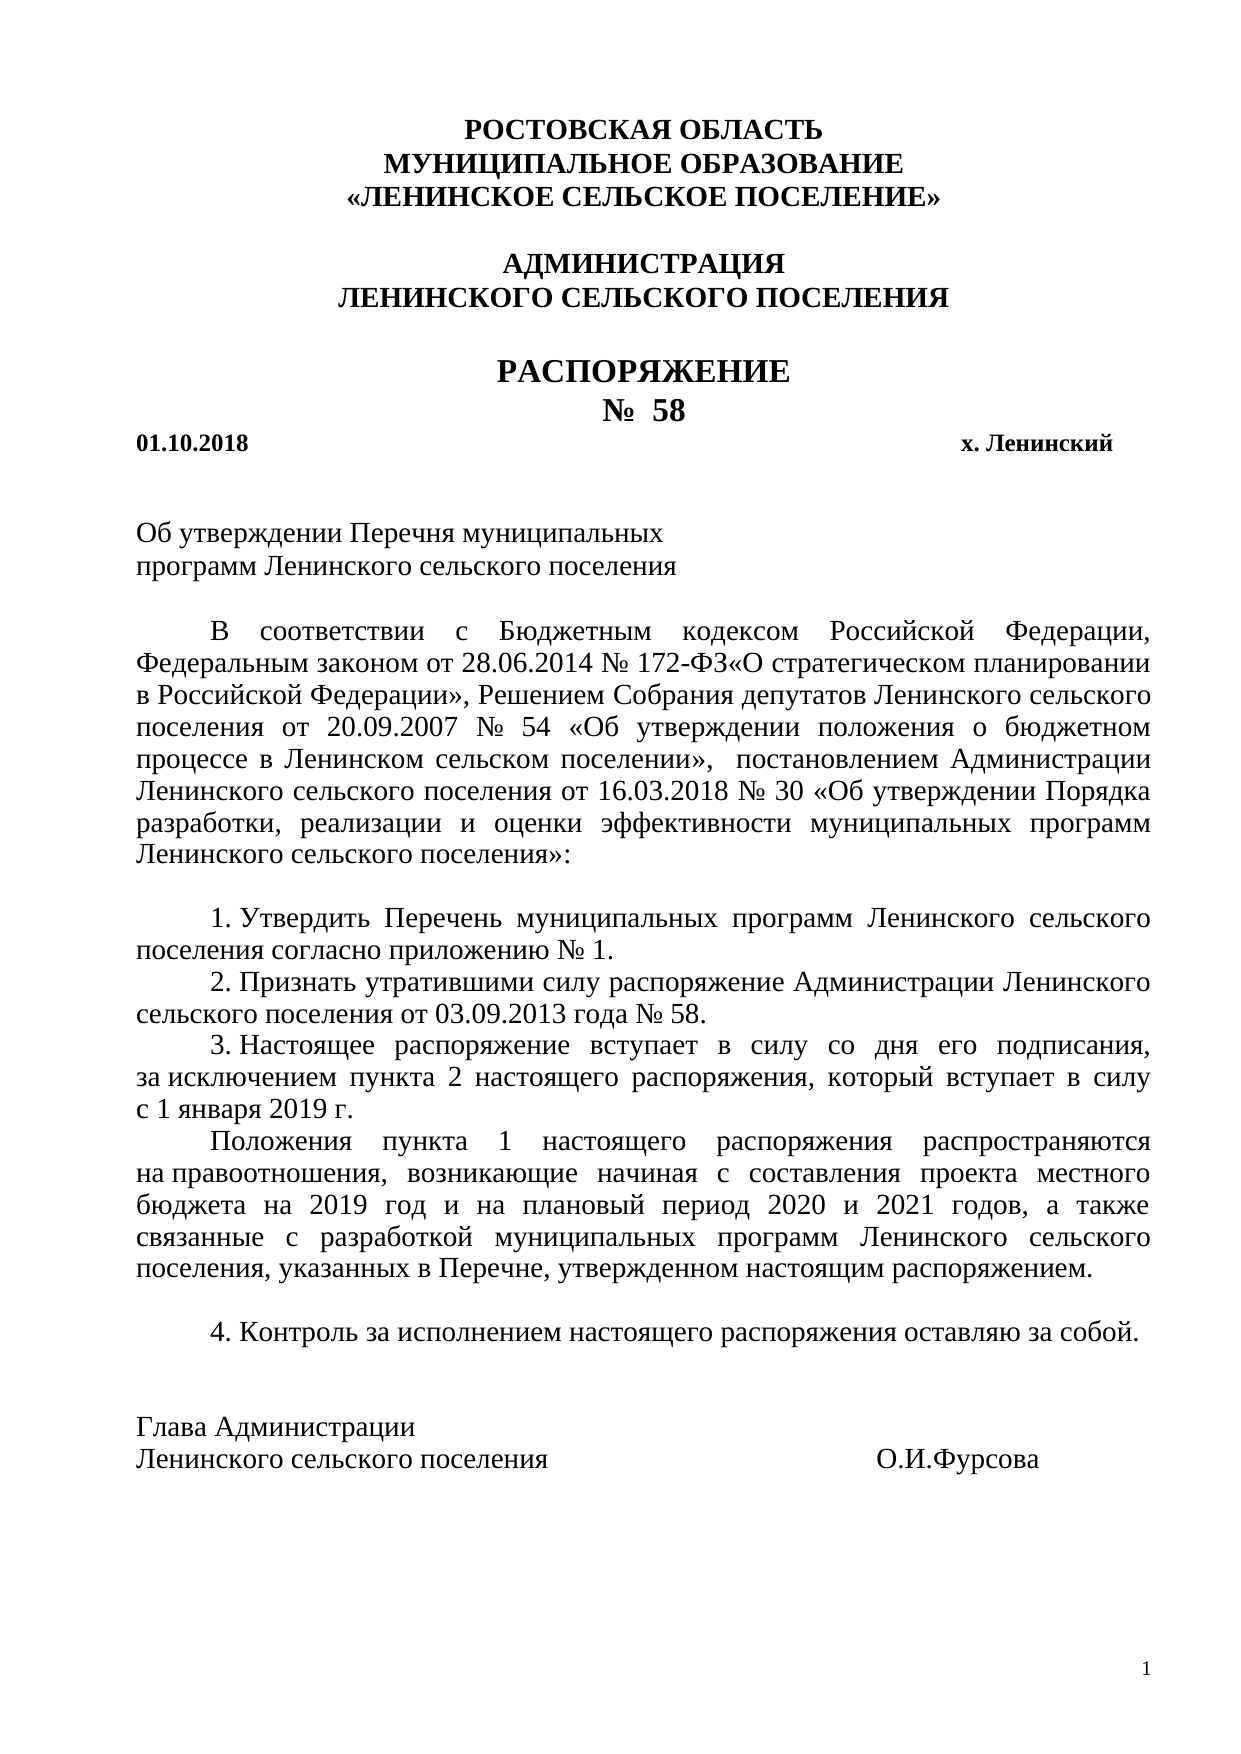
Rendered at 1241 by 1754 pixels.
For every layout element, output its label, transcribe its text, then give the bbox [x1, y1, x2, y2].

text Положения пункта 1 настоящего распоряжения распространяются на правоотношения, возникающие начиная с составления проекта местного бюджета на 2019 год и на плановый период 2020 и 2021 годов, а также связанные с разработкой муниципальных программ Ленинского сельского поселения, указанных в Перечне, утвержденном настоящим распоряжением. [136, 1125, 1152, 1284]
text 3. Настоящее распоряжение вступает в силу со дня его подписания, за исключением пункта 2 настоящего распоряжения, который вступает в силу с 1 января 2019 г. [136, 1029, 1152, 1125]
text РОСТОВСКАЯ ОБЛАСТЬ [136, 112, 1152, 146]
text В соответствии с Бюджетным кодексом Российской Федерации, Федеральным законом от 28.06.2014 № 172-ФЗ«О стратегическом планировании в Российской Федерации», Решением Собрания депутатов Ленинского сельского поселения от 20.09.2007 № 54 «Об утверждении положения о бюджетном процессе в Ленинском сельском поселении», постановлением Администрации Ленинского сельского поселения от 16.03.2018 № 30 «Об утверждении Порядка разработки, реализации и оценки эффективности муниципальных программ Ленинского сельского поселения»: [136, 615, 1152, 870]
text 1. Утвердить Перечень муниципальных программ Ленинского сельского поселения согласно приложению № 1. [136, 902, 1152, 966]
text 2. Признать утратившими силу распоряжение Администрации Ленинского сельского поселения от 03.09.2013 года № 58. [136, 966, 1152, 1029]
text «ЛЕНИНСКОЕ СЕЛЬСКОЕ ПОСЕЛЕНИЕ» [136, 179, 1152, 213]
text Об утверждении Перечня муниципальных [136, 515, 1152, 548]
text 4. Контроль за исполнением настоящего распоряжения оставляю за собой. [136, 1316, 1152, 1348]
text РАСПОРЯЖЕНИЕ [136, 352, 1152, 390]
text программ Ленинского сельского поселения [136, 548, 1152, 582]
text Глава Администрации [136, 1411, 1152, 1443]
text 01.10.2018 х. Ленинский [136, 428, 1152, 457]
text МУНИЦИПАЛЬНОЕ ОБРАЗОВАНИЕ [136, 146, 1152, 179]
text ЛЕНИНСКОГО СЕЛЬСКОГО ПОСЕЛЕНИЯ [136, 280, 1152, 313]
text № 58 [136, 390, 1152, 428]
text АДМИНИСТРАЦИЯ [136, 246, 1152, 280]
text Ленинского сельского поселения О.И.Фурсова [136, 1443, 1152, 1475]
